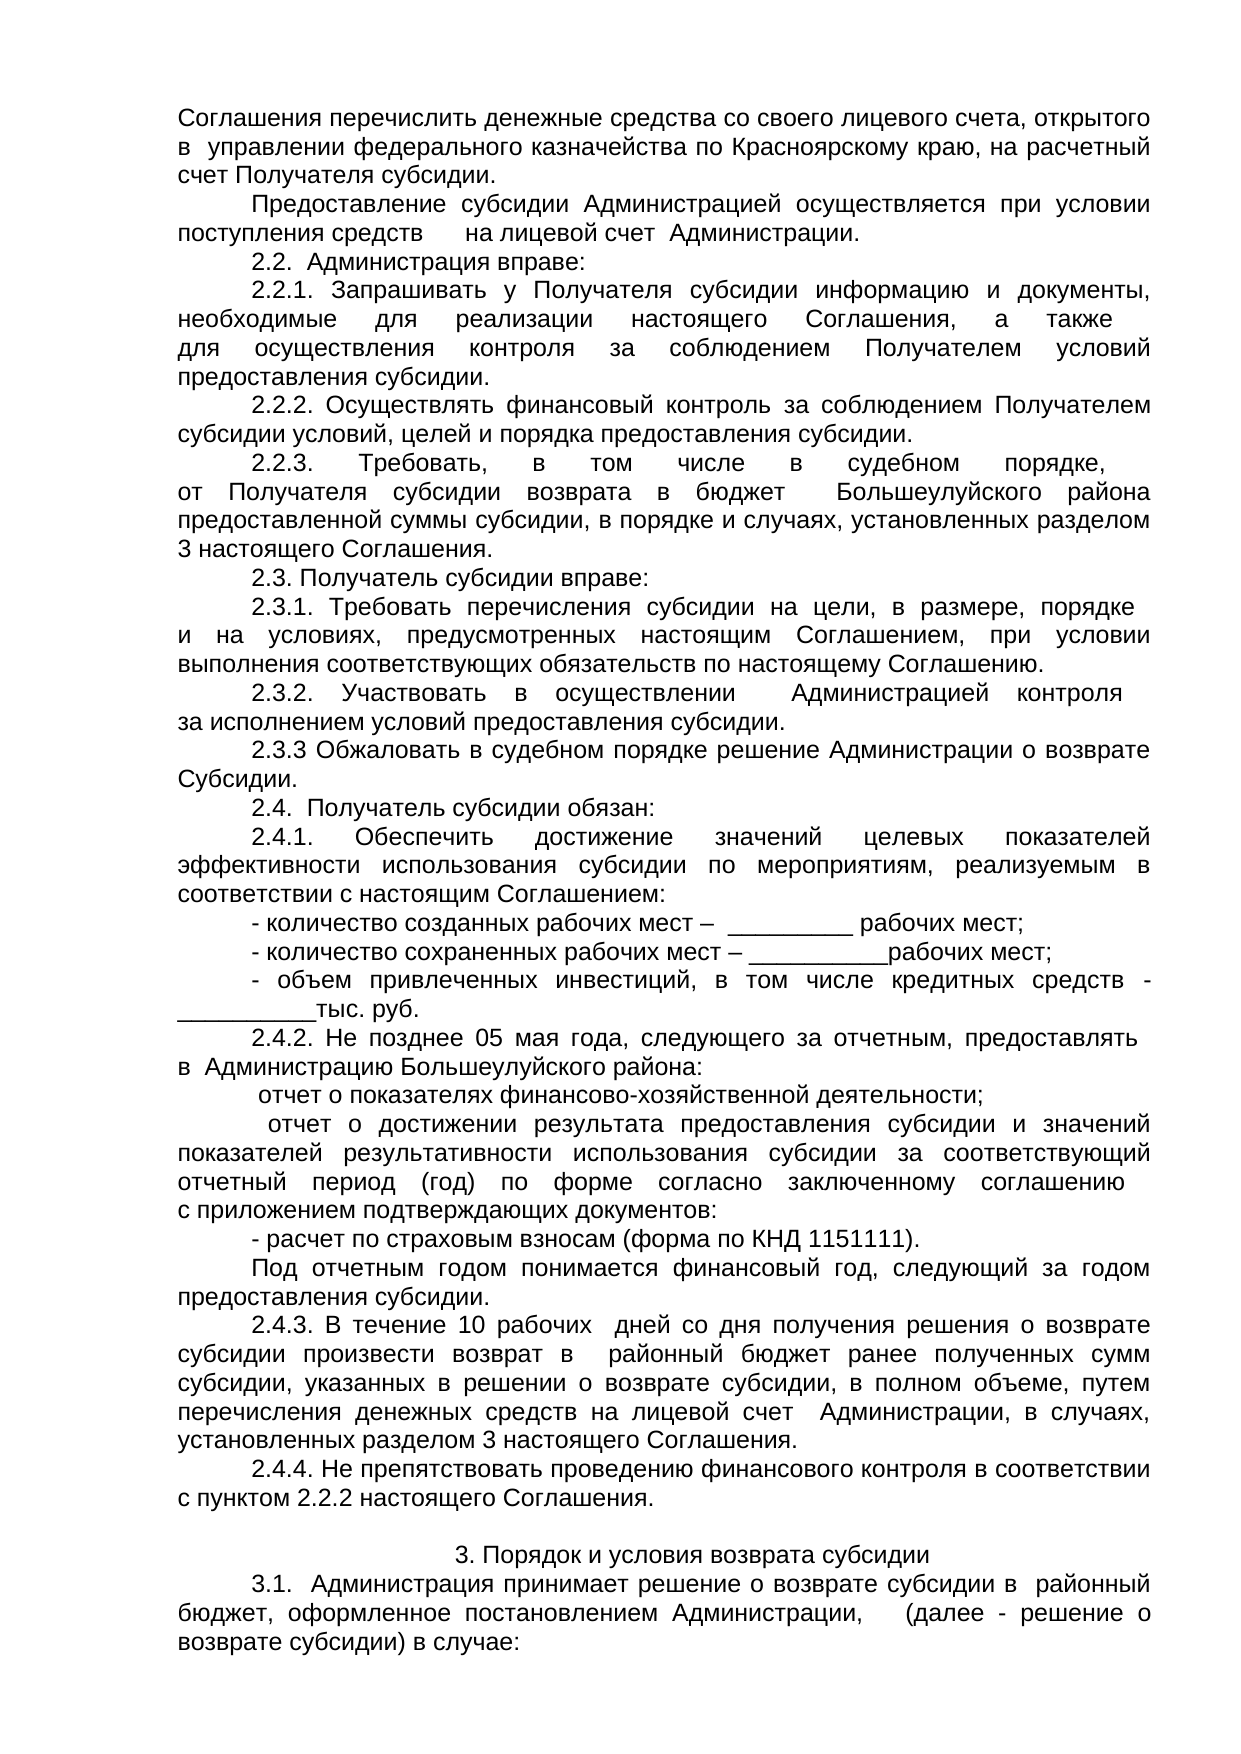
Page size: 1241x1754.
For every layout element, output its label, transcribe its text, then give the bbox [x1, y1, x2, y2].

text 2.4.3. В течение 10 рабочих дней со дня получения решения о возврате субсидии произвести возврат в районный бюджет ранее полученных сумм субсидии, указанных в решении о возврате субсидии, в полном объеме, путем перечисления денежных средств на лицевой счет Администрации, в случаях, установленных разделом 3 настоящего Соглашения. [177, 1310, 1152, 1454]
text 2.4.4. Не препятствовать проведению финансового контроля в соответствии с пунктом 2.2.2 настоящего Соглашения. [177, 1454, 1152, 1511]
text отчет о показателях финансово-хозяйственной деятельности; [177, 1080, 1152, 1109]
text 2.2.3. Требовать, в том числе в судебном порядке, от Получателя субсидии возврата в бюджет Большеулуйского района предоставленной суммы субсидии, в порядке и случаях, установленных разделом 3 настоящего Соглашения. [177, 448, 1152, 563]
text 2.3.2. Участвовать в осуществлении Администрацией контроля за исполнением условий предоставления субсидии. [177, 678, 1152, 735]
text 3.1. Администрация принимает решение о возврате субсидии в районный бюджет, оформленное постановлением Администрации, (далее - решение о возврате субсидии) в случае: [177, 1569, 1152, 1655]
text 2.3.1. Требовать перечисления субсидии на цели, в размере, порядке и на условиях, предусмотренных настоящим Соглашением, при условии выполнения соответствующих обязательств по настоящему Соглашению. [177, 591, 1152, 678]
text 2.3. Получатель субсидии вправе: [177, 563, 1152, 591]
text - количество сохраненных рабочих мест – __________рабочих мест; [177, 936, 1152, 965]
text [177, 103, 1152, 189]
text - расчет по страховым взносам (форма по КНД 1151111). [177, 1224, 1152, 1253]
text Предоставление субсидии Администрацией осуществляется при условии поступления средств на лицевой счет Администрации. [177, 189, 1152, 246]
text 2.4. Получатель субсидии обязан: [177, 793, 1152, 821]
text - количество созданных рабочих мест – _________ рабочих мест; [177, 908, 1152, 936]
text 2.2.2. Осуществлять финансовый контроль за соблюдением Получателем субсидии условий, целей и порядка предоставления субсидии. [177, 390, 1152, 448]
text 2.3.3 Обжаловать в судебном порядке решение Администрации о возврате Субсидии. [177, 735, 1152, 793]
text Под отчетным годом понимается финансовый год, следующий за годом предоставления субсидии. [177, 1253, 1152, 1310]
text 2.2.1. Запрашивать у Получателя субсидии информацию и документы, необходимые для реализации настоящего Соглашения, а также для осуществления контроля за соблюдением Получателем условий предоставления субсидии. [177, 275, 1152, 390]
text отчет о достижении результата предоставления субсидии и значений показателей результативности использования субсидии за соответствующий отчетный период (год) по форме согласно заключенному соглашению с приложением подтверждающих документов: [177, 1109, 1152, 1224]
text - объем привлеченных инвестиций, в том числе кредитных средств - __________тыс. руб. [177, 965, 1152, 1023]
text 2.4.1. Обеспечить достижение значений целевых показателей эффективности использования субсидии по мероприятиям, реализуемым в соответствии с настоящим Соглашением: [177, 821, 1152, 908]
text 3. Порядок и условия возврата субсидии [177, 1540, 1152, 1569]
text 2.2. Администрация вправе: [177, 246, 1152, 275]
text 2.4.2. Не позднее 05 мая года, следующего за отчетным, предоставлять в Администрацию Большеулуйского района: [177, 1023, 1152, 1080]
